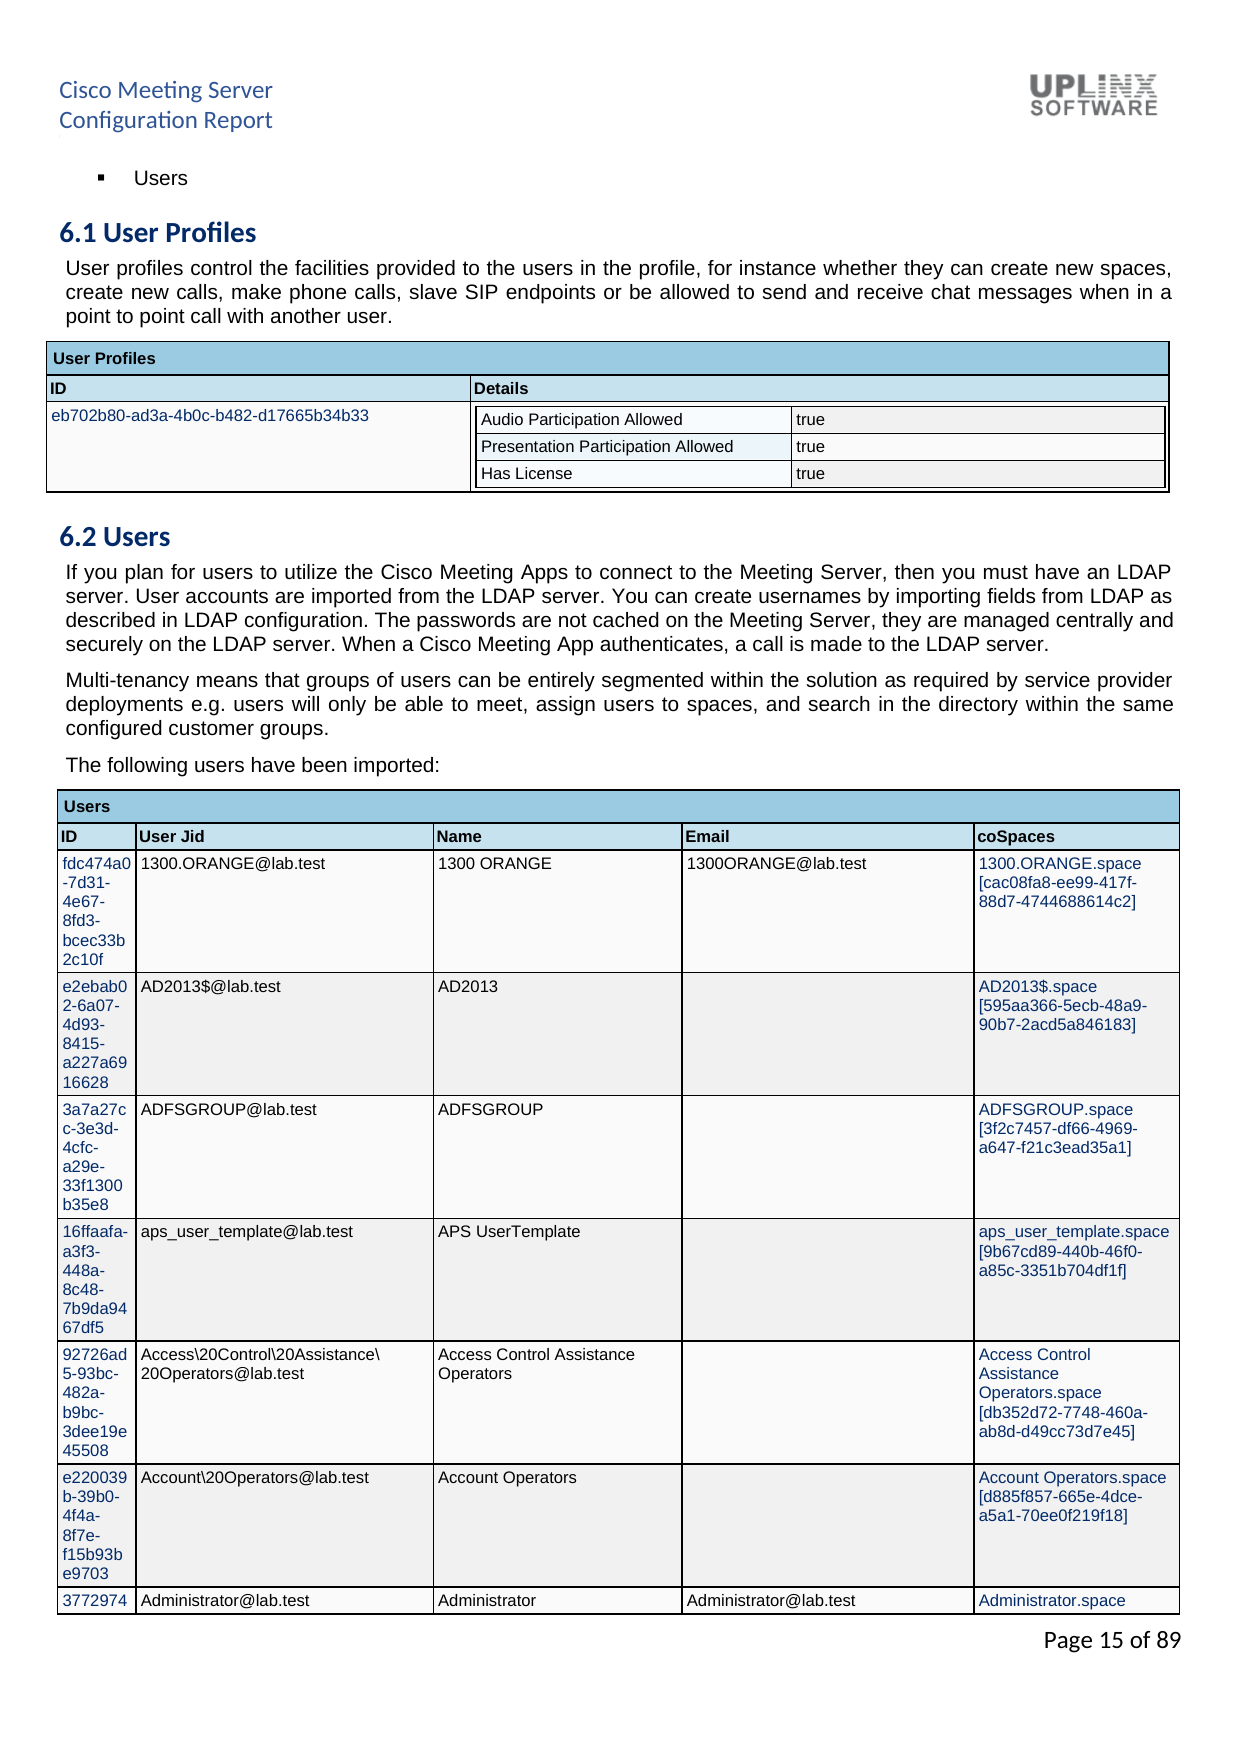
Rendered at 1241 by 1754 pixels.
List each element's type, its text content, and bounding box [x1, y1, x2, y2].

picture [1029, 73, 1159, 118]
table_cell 1300.ORANGE@lab.test [137, 851, 433, 972]
table_cell Access\20Control\20Assistance\20Operators@lab.test [137, 1342, 433, 1463]
table_cell Administrator@lab.test [683, 1588, 973, 1613]
table_cell e2ebab02-6a07-4d93-8415-a227a6916628 [58, 973, 135, 1095]
table_cell AD2013 [434, 973, 681, 1095]
table_cell AD2013$@lab.test [137, 973, 433, 1095]
table_cell Access Control Assistance Operators [434, 1342, 681, 1463]
text The following users have been imported: [65, 752, 1175, 776]
table_cell [683, 1465, 973, 1586]
table_cell [683, 1219, 973, 1340]
table_cell coSpaces [975, 824, 1179, 849]
table_cell fdc474a0-7d31-4e67-8fd3-bcec33b2c10f [58, 851, 135, 972]
table_cell ID [58, 824, 135, 849]
text User profiles control the facilities provided to the users in the profile, for instance whether they can create new spaces, create new calls, make phone calls, slave SIP endpoints or be allowed to send and receive chat messages when in a point to point call with another user. [65, 256, 1175, 328]
table_cell Name [434, 824, 681, 849]
table_cell Administrator@lab.test [137, 1588, 433, 1613]
table_cell Account\20Operators@lab.test [137, 1465, 433, 1586]
table_cell Account Operators [434, 1465, 681, 1586]
table_header User Profiles [47, 342, 1168, 374]
table_cell User Jid [137, 824, 433, 849]
table_cell ADFSGROUP@lab.test [137, 1096, 433, 1217]
table_cell 92726ad5-93bc-482a-b9bc-3dee19e45508 [58, 1342, 135, 1463]
table_cell e220039b-39b0-4f4a-8f7e-f15b93be9703 [58, 1465, 135, 1586]
table_cell Email [683, 824, 973, 849]
table_cell eb702b80-ad3a-4b0c-b482-d17665b34b33 [47, 402, 470, 491]
table_cell [683, 973, 973, 1095]
table_cell AD2013$.space [595aa366-5ecb-48a9-90b7-2acd5a846183] [975, 973, 1179, 1095]
table_cell APS UserTemplate [434, 1219, 681, 1340]
table_cell ADFSGROUP.space [3f2c7457-df66-4969-a647-f21c3ead35a1] [975, 1096, 1179, 1217]
table_cell ADFSGROUP [434, 1096, 681, 1217]
subtitle 6.1 User Profiles [59, 214, 1181, 250]
table_cell [683, 1342, 973, 1463]
text Users [96, 165, 1181, 189]
table_cell ID [47, 376, 470, 401]
table_cell aps_user_template.space [9b67cd89-440b-46f0-a85c-3351b704df1f] [975, 1219, 1179, 1340]
table_cell Access Control Assistance Operators.space [db352d72-7748-460a-ab8d-d49cc73d7e45] [975, 1342, 1179, 1463]
table_cell aps_user_template@lab.test [137, 1219, 433, 1340]
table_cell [975, 1588, 1179, 1613]
table_cell Account Operators.space [d885f857-665e-4dce-a5a1-70ee0f219f18] [975, 1465, 1179, 1586]
table_cell 1300ORANGE@lab.test [683, 851, 973, 972]
table_cell Administrator [434, 1588, 681, 1613]
table_header Users [58, 791, 1179, 822]
subtitle 6.2 Users [59, 518, 1181, 553]
table_cell 1300.ORANGE.space [cac08fa8-ee99-417f-88d7-4744688614c2] [975, 851, 1179, 972]
text If you plan for users to utilize the Cisco Meeting Apps to connect to the Meeting Server, then you must have an LDAP server. User accounts are imported from the LDAP server. You can create usernames by importing fields from LDAP as described in LDAP configuration. The passwords are not cached on the Meeting Server, they are managed centrally and securely on the LDAP server. When a Cisco Meeting App authenticates, a call is made to the LDAP server. [65, 560, 1175, 656]
table_cell 16ffaafa-a3f3-448a-8c48-7b9da9467df5 [58, 1219, 135, 1340]
table_cell [471, 402, 1168, 491]
table_cell [683, 1096, 973, 1217]
text Multi-tenancy means that groups of users can be entirely segmented within the solution as required by service provider deployments e.g. users will only be able to meet, assign users to spaces, and search in the directory within the same configured customer groups. [65, 668, 1175, 740]
table_cell Details [471, 376, 1168, 401]
table_cell 1300 ORANGE [434, 851, 681, 972]
table_cell 3a7a27cc-3e3d-4cfc-a29e-33f1300b35e8 [58, 1096, 135, 1217]
